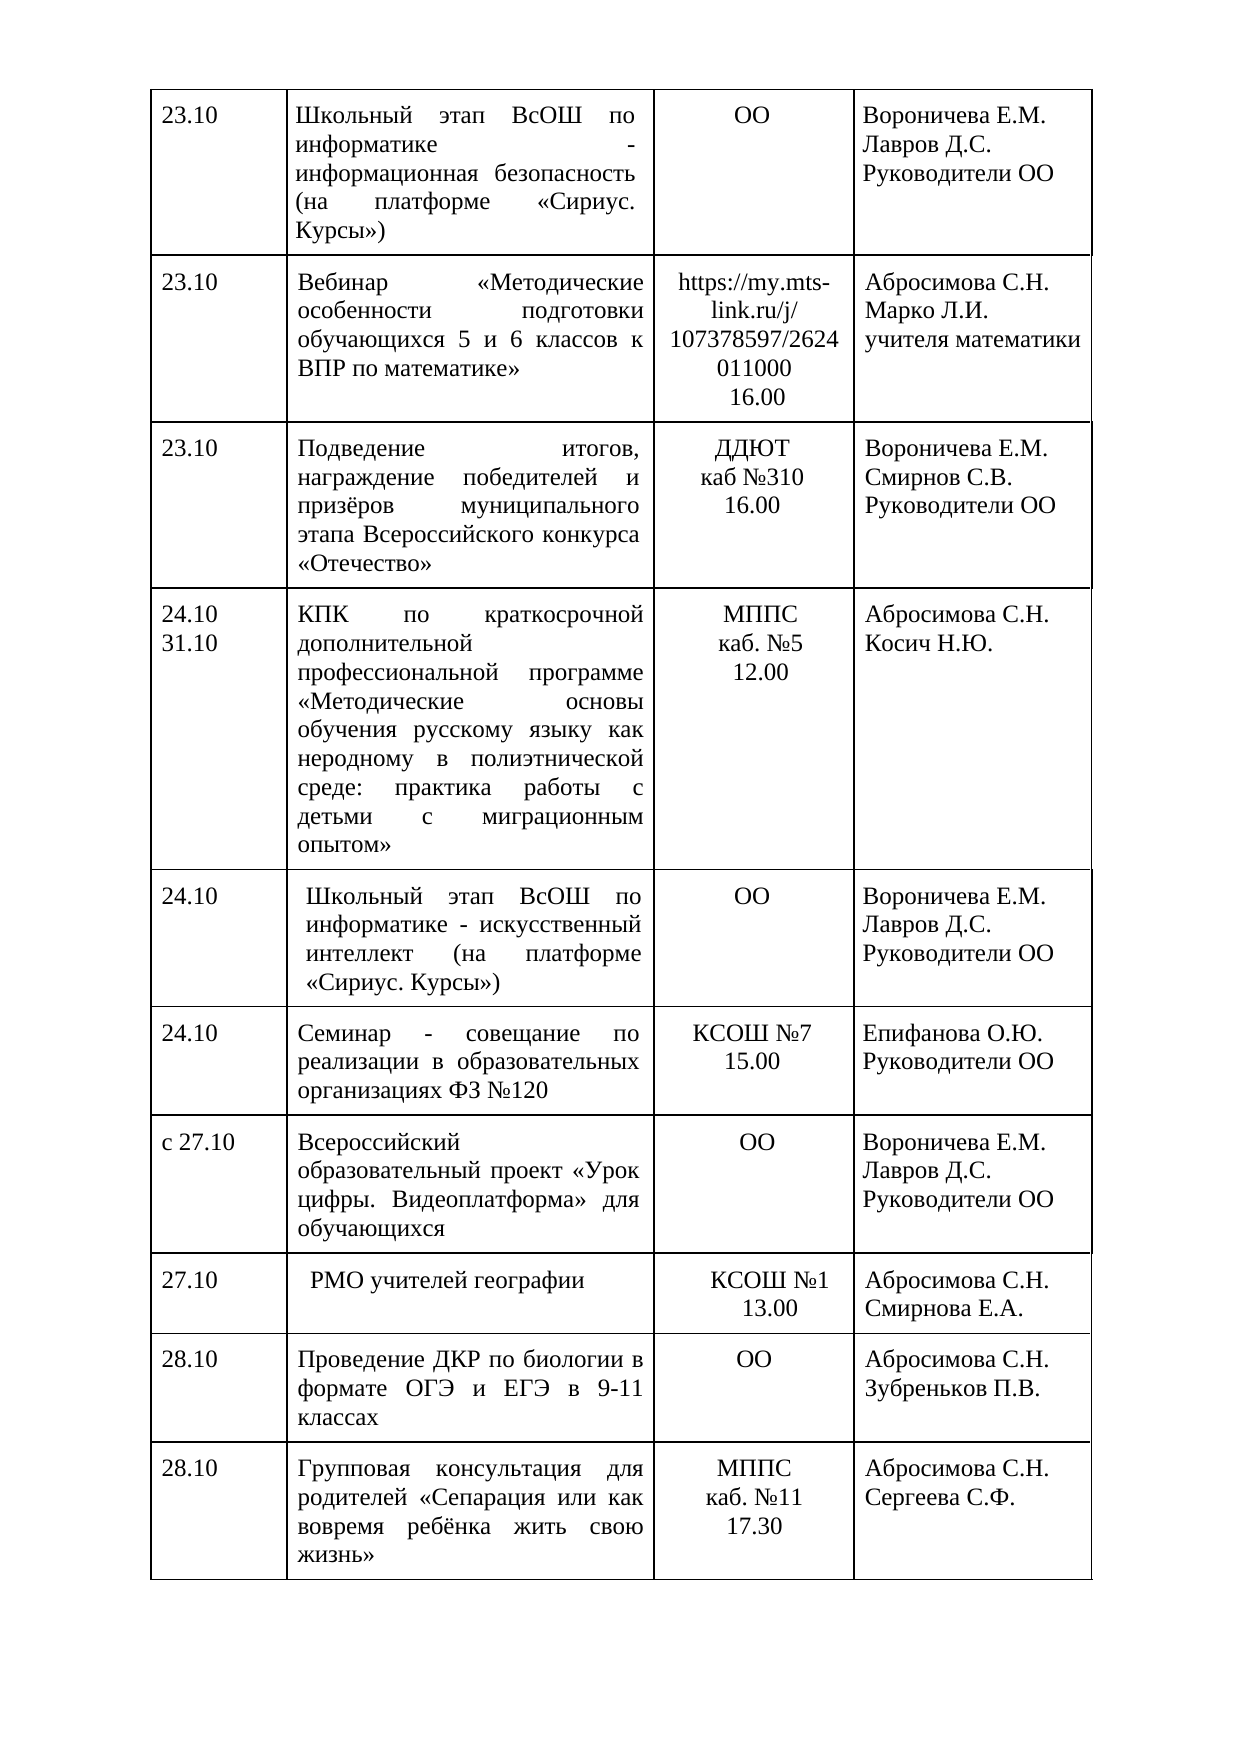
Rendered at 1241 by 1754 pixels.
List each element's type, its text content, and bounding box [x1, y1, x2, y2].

table_cell Абросимова С.Н. Косич Н.Ю. [855, 587, 1091, 869]
table_cell 24.10 31.10 [152, 589, 286, 869]
table_cell с 27.10 [152, 1116, 286, 1252]
table_cell 24.10 [152, 870, 286, 1006]
table_cell Абросимова С.Н. Зубреньков П.В. [855, 1333, 1091, 1441]
table_cell 27.10 [152, 1254, 286, 1333]
table_cell Абросимова С.Н. Смирнова Е.А. [855, 1252, 1091, 1333]
table_cell Проведение ДКР по биологии в формате ОГЭ и ЕГЭ в 9-11 классах [288, 1334, 653, 1441]
table_cell 28.10 [152, 1334, 286, 1441]
table_cell Школьный этап ВсОШ по информатике - информационная безопасность (на платформе «Сириус. Курсы») [288, 90, 653, 254]
table_cell 23.10 [152, 256, 286, 421]
table_cell Всероссийский образовательный проект «Урок цифры. Видеоплатформа» для обучающихся [288, 1116, 653, 1252]
table_cell МППС каб. №11 17.30 [655, 1443, 853, 1579]
table_cell Вороничева Е.М. Лавров Д.С. Руководители ОО [855, 869, 1091, 1006]
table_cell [855, 90, 1091, 254]
table_cell Подведение итогов, награждение победителей и призёров муниципального этапа Всероссийского конкурса «Отечество» [288, 423, 653, 587]
table_cell Семинар - совещание по реализации в образовательных организациях ФЗ №120 [288, 1007, 653, 1114]
table_cell 24.10 [152, 1007, 286, 1114]
table_cell https://my.mts-link.ru/j/107378597/2624011000 16.00 [655, 256, 853, 421]
table_cell Вороничева Е.М. Лавров Д.С. Руководители ОО [855, 1116, 1091, 1252]
table_cell МППС каб. №5 12.00 [655, 589, 853, 869]
table_cell Епифанова О.Ю. Руководители ОО [855, 1007, 1091, 1114]
table_cell ОО [655, 1116, 853, 1252]
table_cell РМО учителей географии [288, 1254, 653, 1333]
table_cell Абросимова С.Н. Марко Л.И. учителя математики [855, 254, 1091, 421]
table_cell 28.10 [152, 1443, 286, 1579]
table_cell ОО [655, 90, 853, 254]
table_cell ОО [655, 870, 853, 1006]
table_cell КСОШ №1 13.00 [655, 1254, 853, 1333]
table_cell Вебинар «Методические особенности подготовки обучающихся 5 и 6 классов к ВПР по математике» [288, 256, 653, 421]
table_cell Вороничева Е.М. Смирнов С.В. Руководители ОО [855, 421, 1091, 587]
table_cell 23.10 [152, 90, 286, 254]
table_cell Школьный этап ВсОШ по информатике - искусственный интеллект (на платформе «Сириус. Курсы») [288, 870, 653, 1006]
table_cell ОО [655, 1334, 853, 1441]
table_cell Групповая консультация для родителей «Сепарация или как вовремя ребёнка жить свою жизнь» [288, 1443, 653, 1579]
table_cell ДДЮТ каб №310 16.00 [655, 423, 853, 587]
table_cell КПК по краткосрочной дополнительной профессиональной программе «Методические основы обучения русскому языку как неродному в полиэтнической среде: практика работы с детьми с миграционным опытом» [288, 589, 653, 869]
table_cell 23.10 [152, 423, 286, 587]
table_cell КСОШ №7 15.00 [655, 1007, 853, 1114]
table_cell Абросимова С.Н. Сергеева С.Ф. [855, 1441, 1091, 1579]
